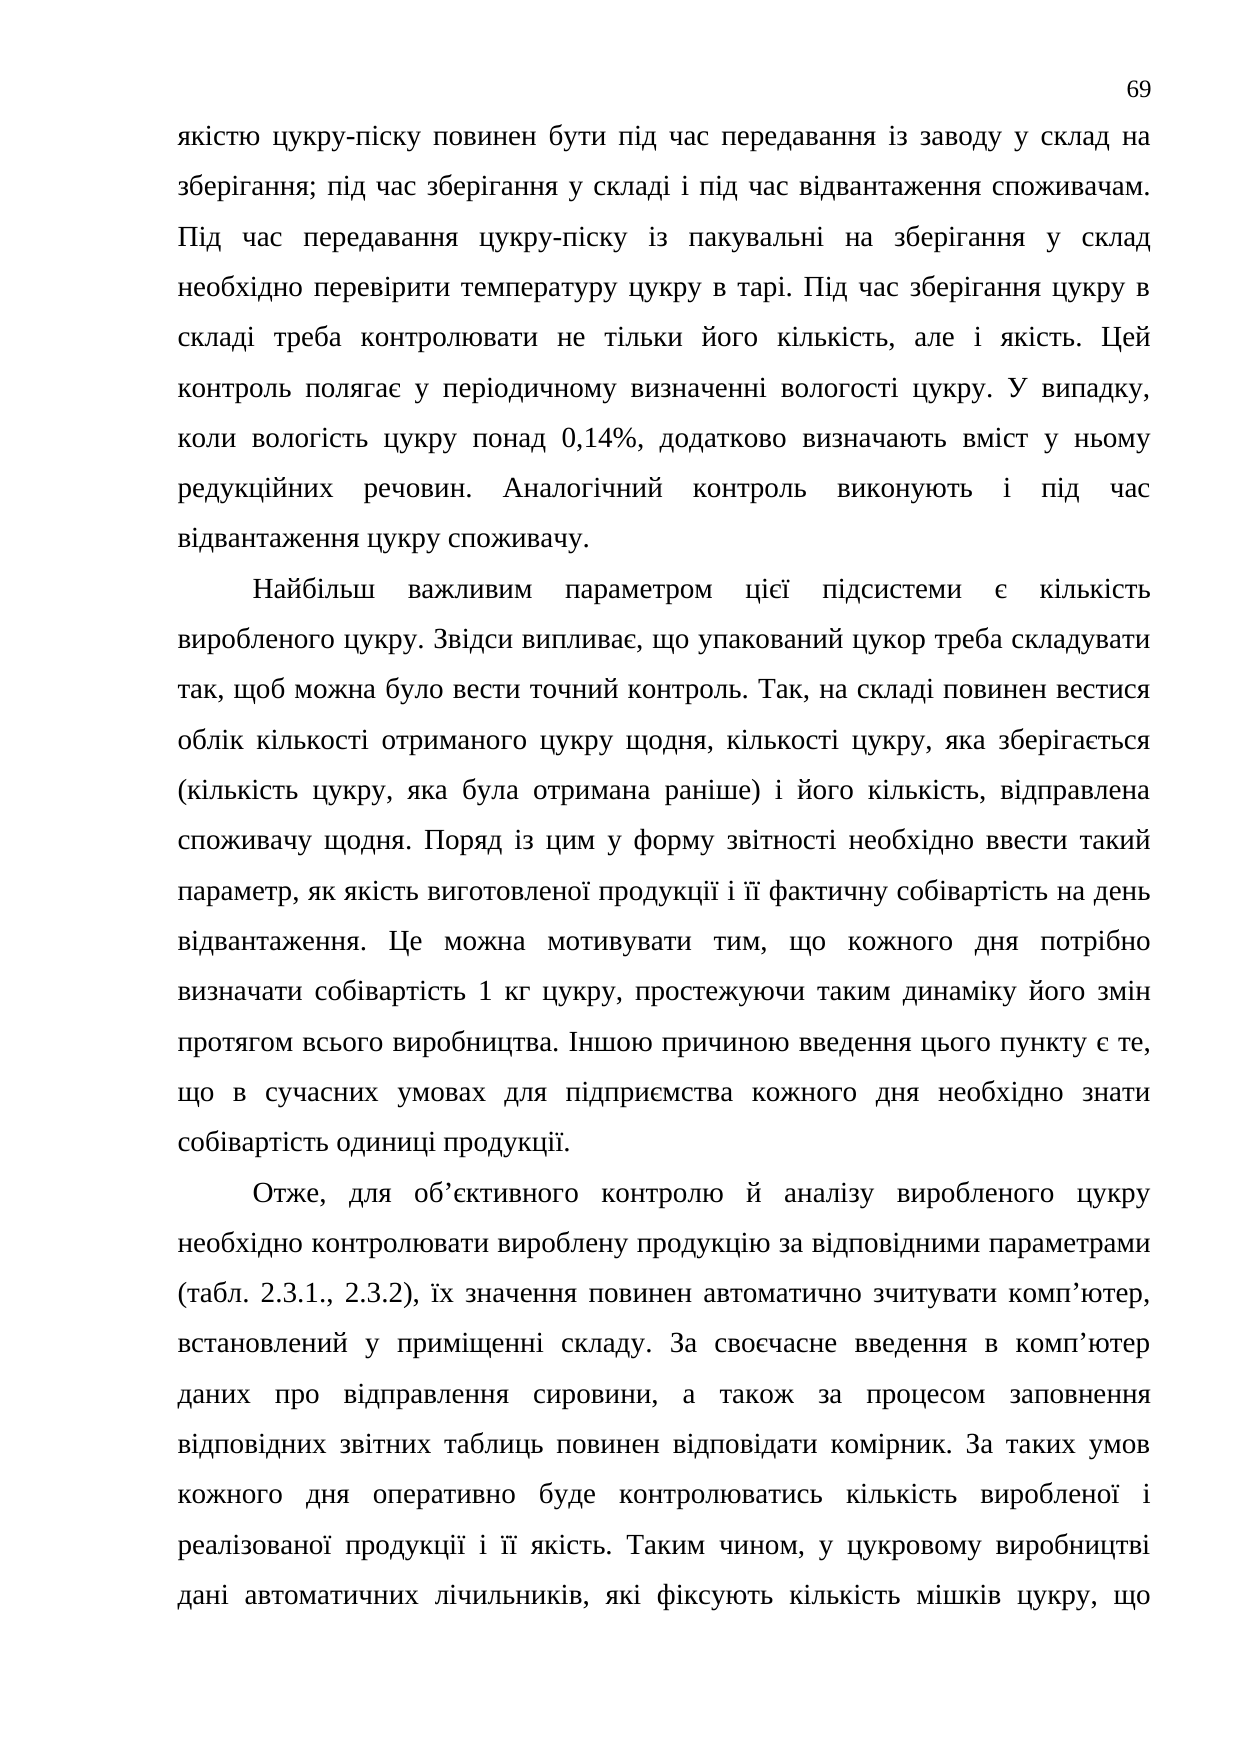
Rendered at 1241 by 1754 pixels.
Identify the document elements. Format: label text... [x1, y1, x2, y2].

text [177, 118, 1152, 554]
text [177, 1175, 1152, 1611]
text Найбільш важливим параметром цієї підсистеми є кількість виробленого цукру. Звідси випливає, що упакований цукор треба складувати так, щоб можна було вести точний контроль. Так, на складі повинен вестися облік кількості отриманого цукру щодня, кількості цукру, яка зберігається (кількість цукру, яка була отримана раніше) і його кількість, відправлена споживачу щодня. Поряд із цим у форму звітності необхідно ввести такий параметр, як якість виготовленої продукції і її фактичну собівартість на день відвантаження. Це можна мотивувати тим, що кожного дня потрібно визначати собівартість 1 кг цукру, простежуючи таким динаміку його змін протягом всього виробництва. Іншою причиною введення цього пункту є те, що в сучасних умовах для підприємства кожного дня необхідно знати собівартість одиниці продукції. [177, 571, 1152, 1158]
